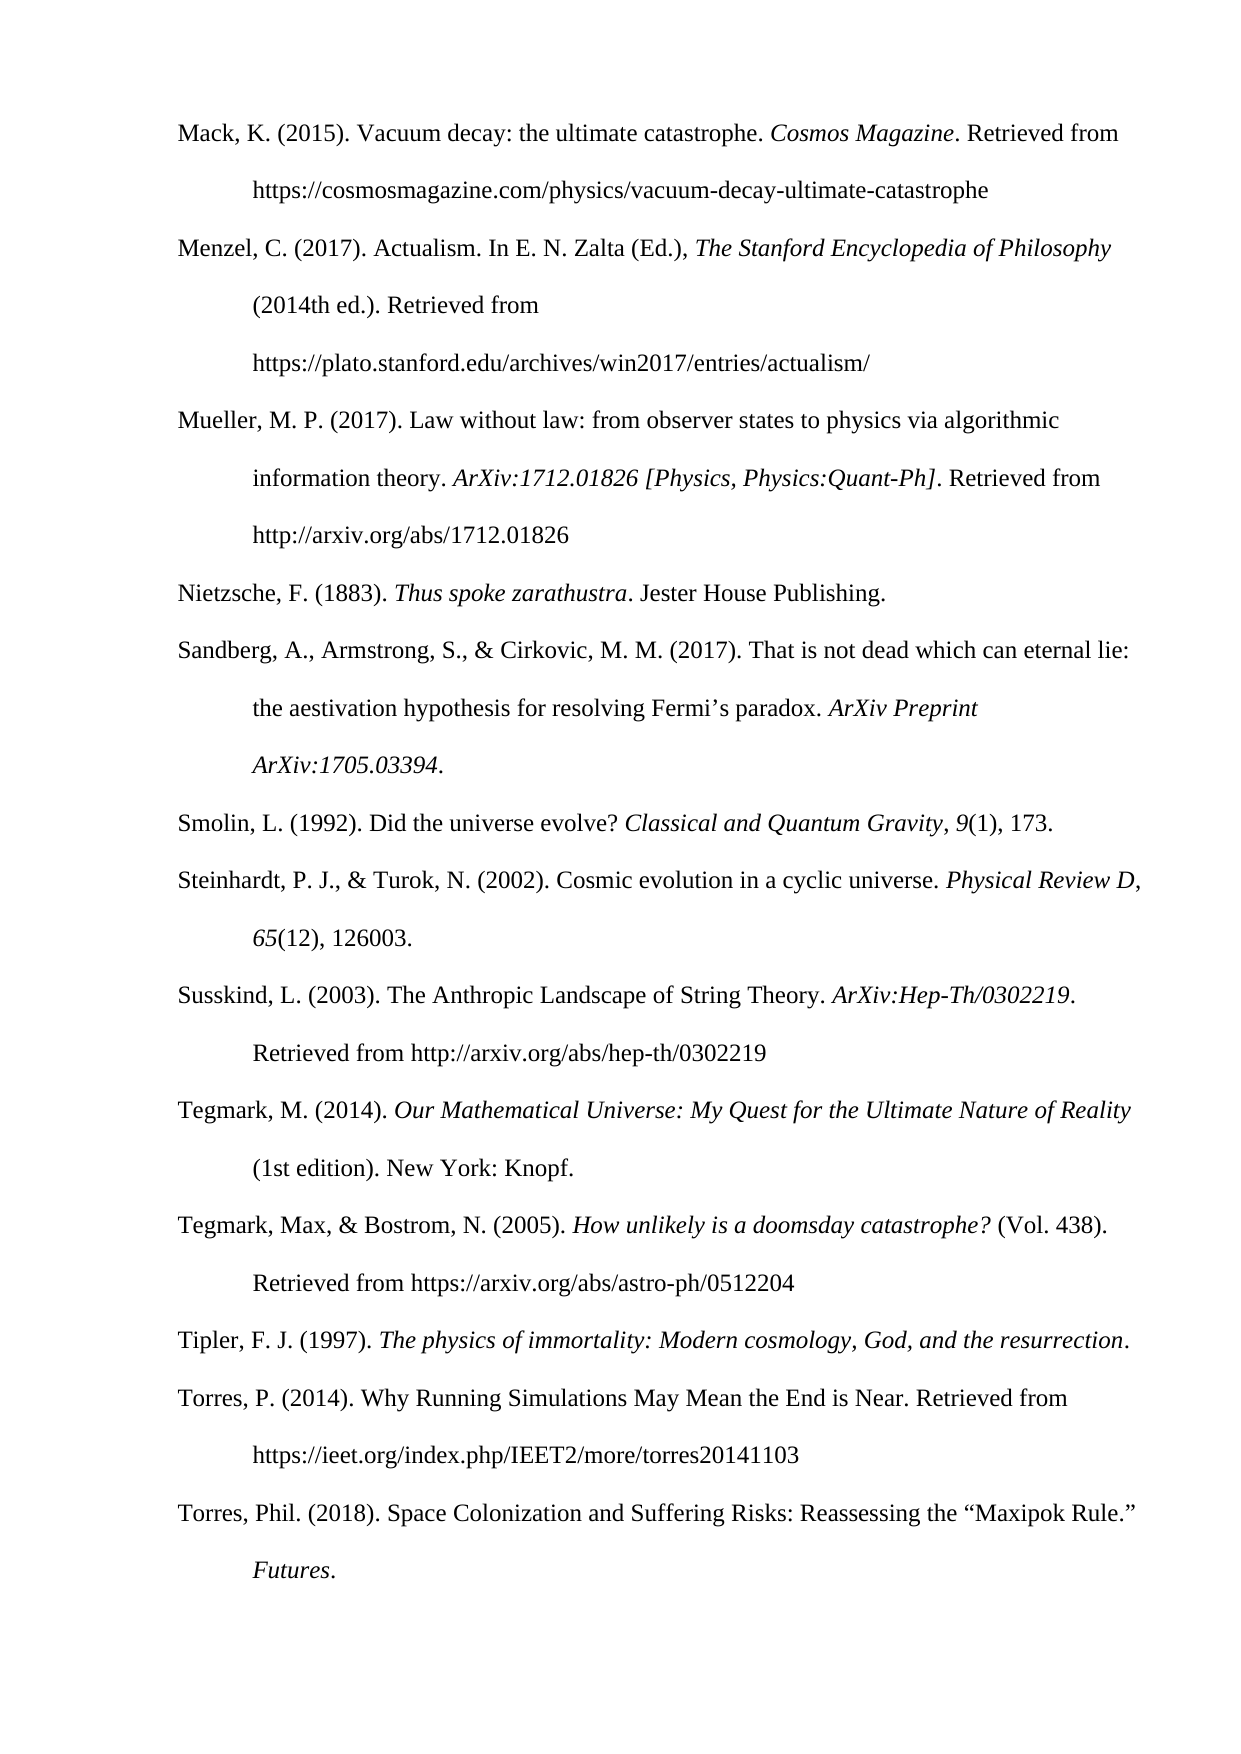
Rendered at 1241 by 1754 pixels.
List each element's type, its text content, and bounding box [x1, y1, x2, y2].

text Mack, K. (2015). Vacuum decay: the ultimate catastrophe. Cosmos Magazine. Retrieved from https://cosmosmagazine.com/physics/vacuum-decay-ultimate-catastrophe [177, 118, 1152, 204]
text Susskind, L. (2003). The Anthropic Landscape of String Theory. ArXiv:Hep-Th/0302219. Retrieved from http://arxiv.org/abs/hep-th/0302219 [177, 981, 1152, 1067]
text Tegmark, M. (2014). Our Mathematical Universe: My Quest for the Ultimate Nature of Reality (1st edition). New York: Knopf. [177, 1096, 1152, 1182]
text Menzel, C. (2017). Actualism. In E. N. Zalta (Ed.), The Stanford Encyclopedia of Philosophy (2014th ed.). Retrieved from https://plato.stanford.edu/archives/win2017/entries/actualism/ [177, 233, 1152, 377]
text Nietzsche, F. (1883). Thus spoke zarathustra. Jester House Publishing. [177, 578, 1152, 607]
text Torres, Phil. (2018). Space Colonization and Suffering Risks: Reassessing the “Maxipok Rule.” Futures. [177, 1498, 1152, 1584]
text Tipler, F. J. (1997). The physics of immortality: Modern cosmology, God, and the resurrection. [177, 1326, 1152, 1354]
text Tegmark, Max, & Bostrom, N. (2005). How unlikely is a doomsday catastrophe? (Vol. 438). Retrieved from https://arxiv.org/abs/astro-ph/0512204 [177, 1211, 1152, 1297]
text Mueller, M. P. (2017). Law without law: from observer states to physics via algorithmic information theory. ArXiv:1712.01826 [Physics, Physics:Quant-Ph]. Retrieved from http://arxiv.org/abs/1712.01826 [177, 406, 1152, 549]
text Sandberg, A., Armstrong, S., & Cirkovic, M. M. (2017). That is not dead which can eternal lie: the aestivation hypothesis for resolving Fermi’s paradox. ArXiv Preprint ArXiv:1705.03394. [177, 636, 1152, 779]
text Smolin, L. (1992). Did the universe evolve? Classical and Quantum Gravity, 9(1), 173. [177, 808, 1152, 837]
text Steinhardt, P. J., & Turok, N. (2002). Cosmic evolution in a cyclic universe. Physical Review D, 65(12), 126003. [177, 866, 1152, 952]
text Torres, P. (2014). Why Running Simulations May Mean the End is Near. Retrieved from https://ieet.org/index.php/IEET2/more/torres20141103 [177, 1383, 1152, 1469]
